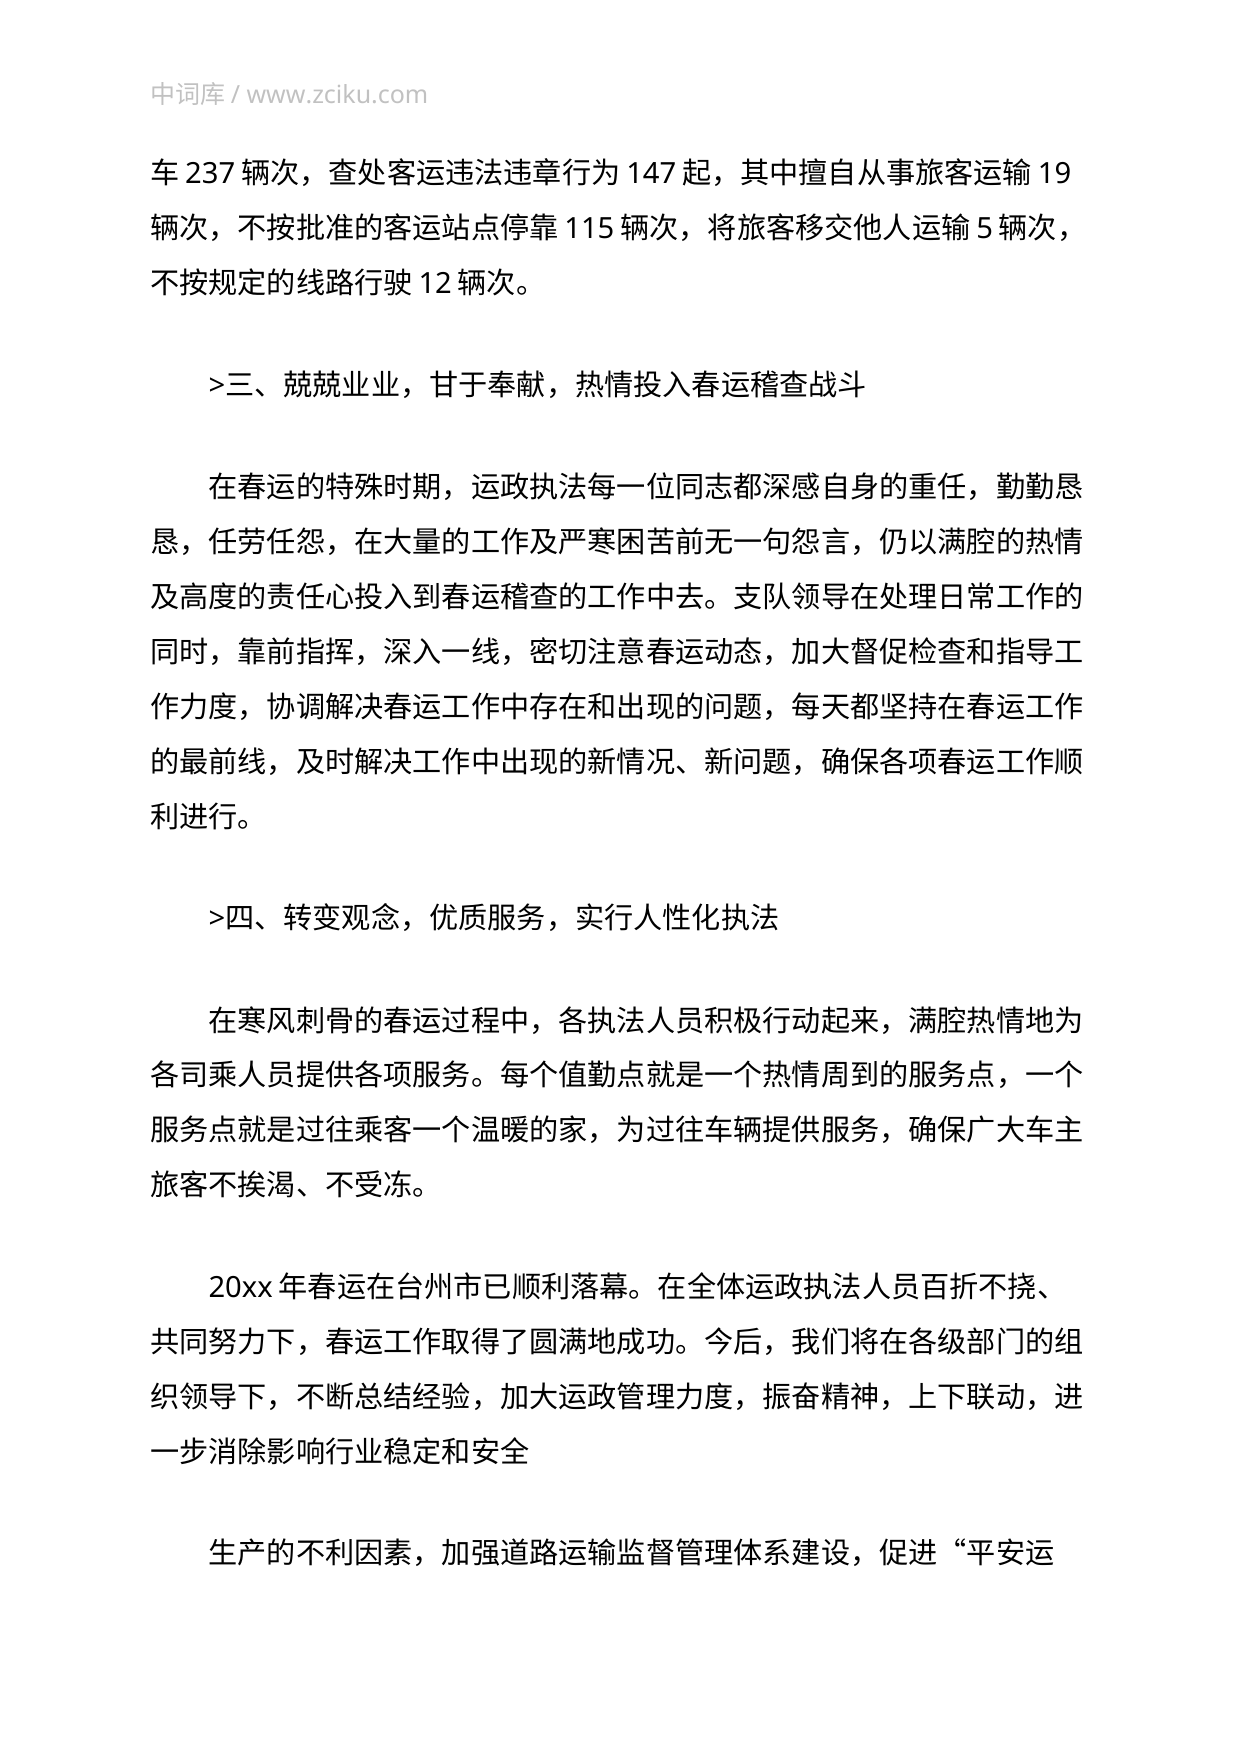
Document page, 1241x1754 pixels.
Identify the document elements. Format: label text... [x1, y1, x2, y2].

text 20xx年春运在台州市已顺利落幕。在全体运政执法人员百折不挠、共同努力下，春运工作取得了圆满地成功。今后，我们将在各级部门的组织领导下，不断总结经验，加大运政管理力度，振奋精神，上下联动，进一步消除影响行业稳定和安全 [150, 1263, 1090, 1471]
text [150, 1530, 1090, 1572]
text >四、转变观念，优质服务，实行人性化执法 [150, 895, 1090, 937]
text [150, 150, 1090, 302]
text 在寒风刺骨的春运过程中，各执法人员积极行动起来，满腔热情地为各司乘人员提供各项服务。每个值勤点就是一个热情周到的服务点，一个服务点就是过往乘客一个温暖的家，为过往车辆提供服务，确保广大车主旅客不挨渴、不受冻。 [150, 997, 1090, 1204]
text >三、兢兢业业，甘于奉献，热情投入春运稽查战斗 [150, 362, 1090, 404]
text 在春运的特殊时期，运政执法每一位同志都深感自身的重任，勤勤恳恳，任劳任怨，在大量的工作及严寒困苦前无一句怨言，仍以满腔的热情及高度的责任心投入到春运稽查的工作中去。支队领导在处理日常工作的同时，靠前指挥，深入一线，密切注意春运动态，加大督促检查和指导工作力度，协调解决春运工作中存在和出现的问题，每天都坚持在春运工作的最前线，及时解决工作中出现的新情况、新问题，确保各项春运工作顺利进行。 [150, 464, 1090, 836]
